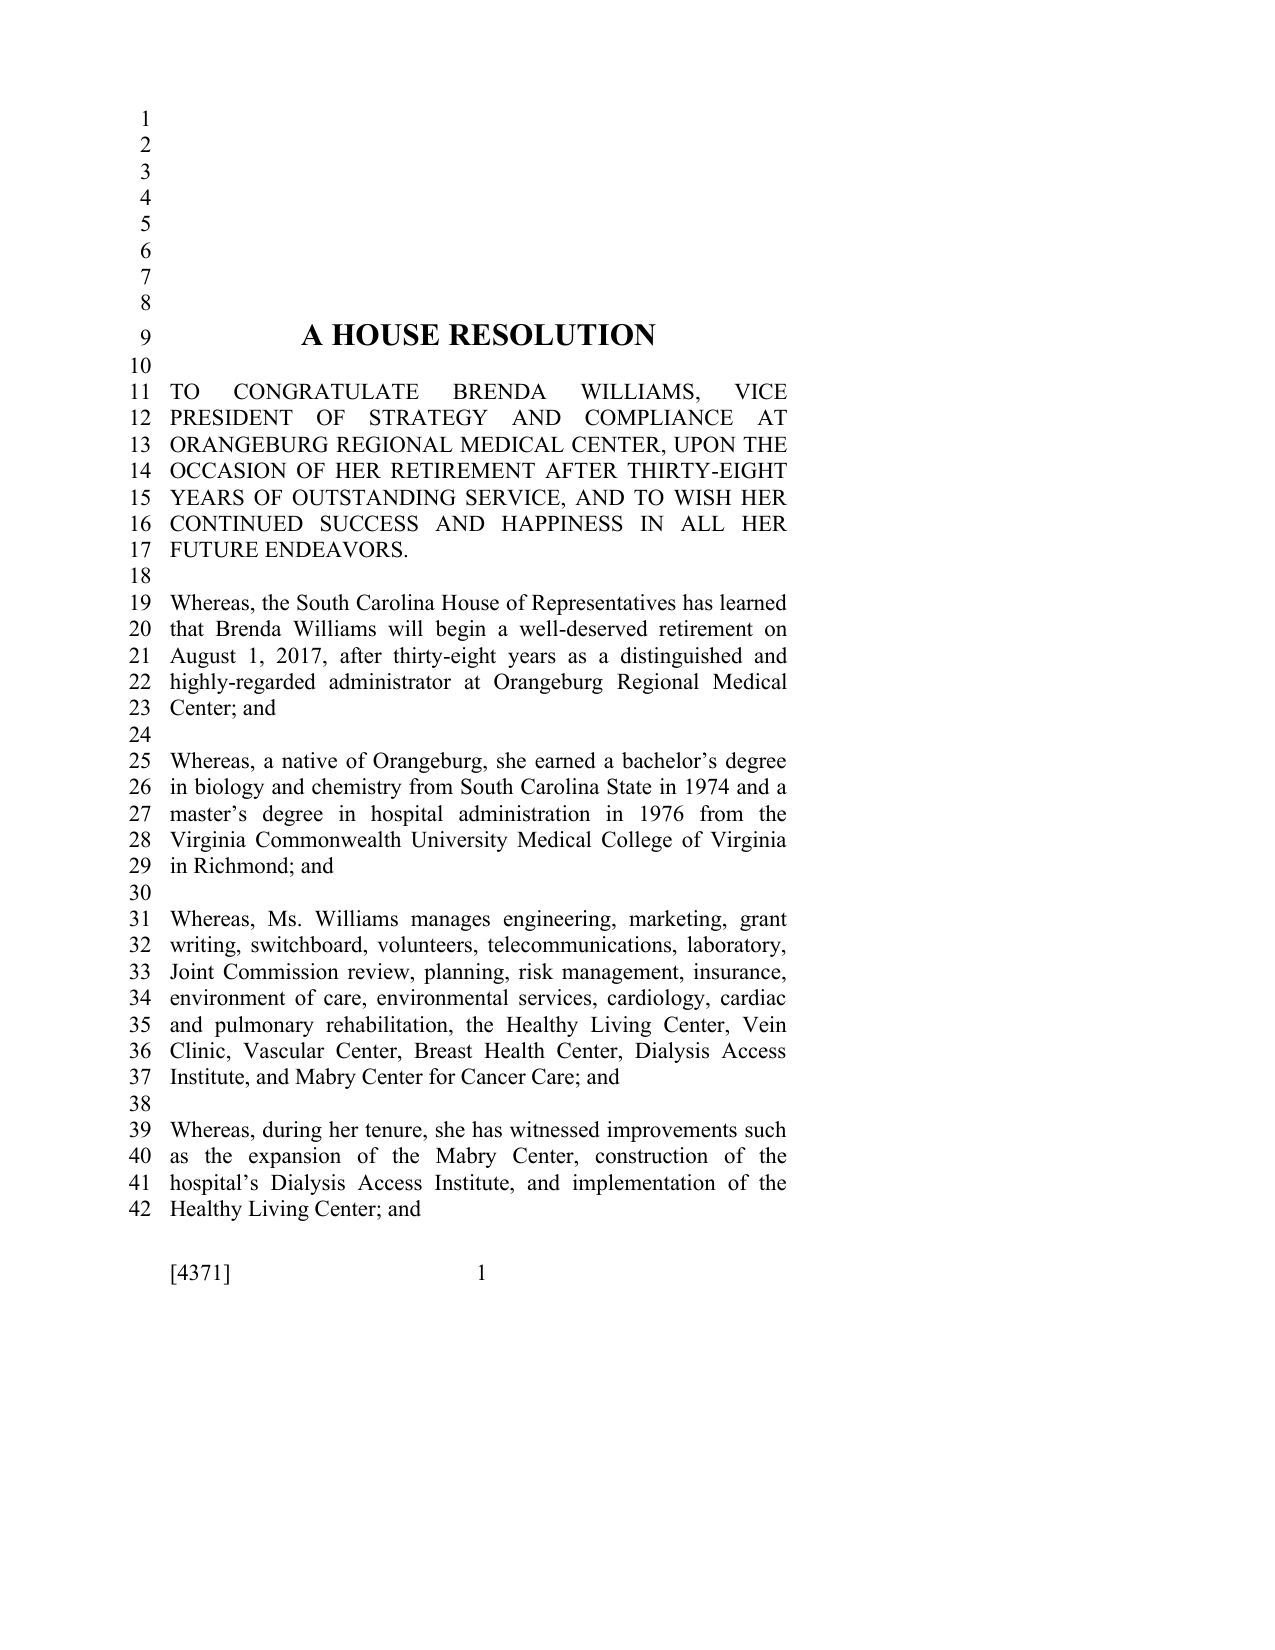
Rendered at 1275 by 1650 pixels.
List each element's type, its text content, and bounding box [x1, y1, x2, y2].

text Whereas, a native of Orangeburg, she earned a bachelor’s degree in biology and chemistry from South Carolina State in 1974 and a master’s degree in hospital administration in 1976 from the Virginia Commonwealth University Medical College of Virginia in Richmond; and [169, 747, 787, 879]
text TO CONGRATULATE BRENDA WILLIAMS, VICE PRESIDENT OF STRATEGY AND COMPLIANCE AT ORANGEBURG REGIONAL MEDICAL CENTER, UPON THE OCCASION OF HER RETIREMENT AFTER THIRTY-EIGHT YEARS OF OUTSTANDING SERVICE, AND TO WISH HER CONTINUED SUCCESS AND HAPPINESS IN ALL HER FUTURE ENDEAVORS. [169, 378, 787, 563]
text A HOUSE RESOLUTION [169, 316, 787, 352]
text Whereas, during her tenure, she has witnessed improvements such as the expansion of the Mabry Center, construction of the hospital’s Dialysis Access Institute, and implementation of the Healthy Living Center; and [169, 1116, 787, 1221]
text Whereas, the South Carolina House of Representatives has learned that Brenda Williams will begin a well-deserved retirement on August 1, 2017, after thirty-eight years as a distinguished and highly-regarded administrator at Orangeburg Regional Medical Center; and [169, 589, 787, 721]
text Whereas, Ms. Williams manages engineering, marketing, grant writing, switchboard, volunteers, telecommunications, laboratory, Joint Commission review, planning, risk management, insurance, environment of care, environmental services, cardiology, cardiac and pulmonary rehabilitation, the Healthy Living Center, Vein Clinic, Vascular Center, Breast Health Center, Dialysis Access Institute, and Mabry Center for Cancer Care; and [169, 905, 787, 1090]
